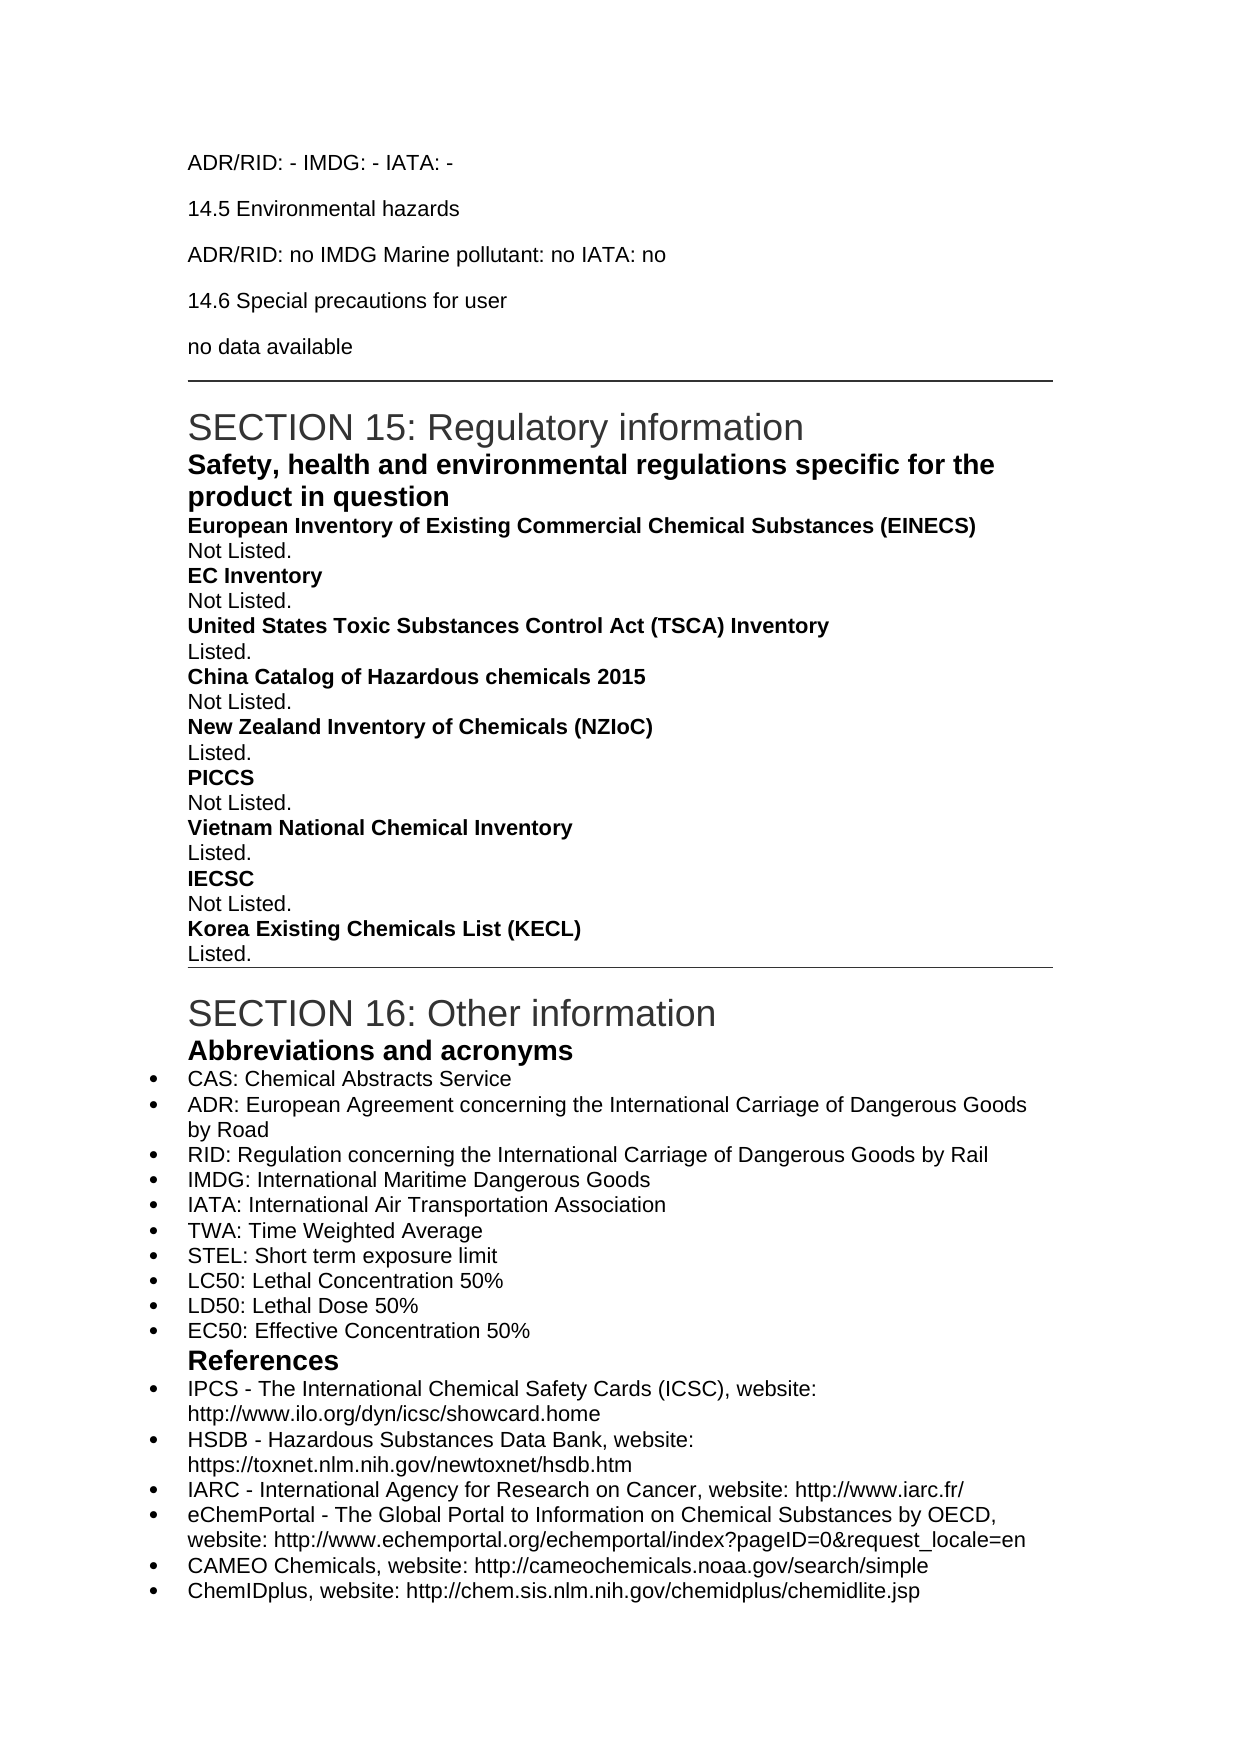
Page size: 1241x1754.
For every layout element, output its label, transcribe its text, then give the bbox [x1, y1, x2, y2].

text United States Toxic Substances Control Act (TSCA) Inventory [187, 613, 1053, 639]
list RID: Regulation concerning the International Carriage of Dangerous Goods by Rail [150, 1142, 1053, 1167]
text no data available [187, 334, 1053, 359]
list EC50: Effective Concentration 50% [150, 1318, 1053, 1344]
list IPCS - The International Chemical Safety Cards (ICSC), website: http://www.ilo.org/dyn/icsc/showcard.home [150, 1376, 1053, 1426]
list CAMEO Chemicals, website: http://cameochemicals.noaa.gov/search/simple [150, 1552, 1053, 1578]
text SECTION 16: Other information [187, 968, 1053, 1034]
list IATA: International Air Transportation Association [150, 1192, 1053, 1218]
text References [187, 1344, 1053, 1376]
text Not Listed. [187, 891, 1053, 916]
text PICCS [187, 765, 1053, 790]
list LC50: Lethal Concentration 50% [150, 1268, 1053, 1293]
text Abbreviations and acronyms [187, 1034, 1053, 1066]
text Listed. [187, 639, 1053, 664]
list CAS: Chemical Abstracts Service [150, 1066, 1053, 1092]
list HSDB - Hazardous Substances Data Bank, website: https://toxnet.nlm.nih.gov/newtoxnet/hsdb.htm [150, 1426, 1053, 1477]
text 14.6 Special precautions for user [187, 288, 1053, 313]
list LD50: Lethal Dose 50% [150, 1293, 1053, 1318]
text IECSC [187, 866, 1053, 891]
text Listed. [187, 739, 1053, 765]
list ChemIDplus, website: http://chem.sis.nlm.nih.gov/chemidplus/chemidlite.jsp [150, 1578, 1053, 1603]
text Not Listed. [187, 538, 1053, 563]
text Not Listed. [187, 588, 1053, 613]
list IMDG: International Maritime Dangerous Goods [150, 1167, 1053, 1192]
text Not Listed. [187, 689, 1053, 714]
list eChemPortal - The Global Portal to Information on Chemical Substances by OECD, website: http://www.echemportal.org/echemportal/index?pageID=0&request_locale=en [150, 1502, 1053, 1552]
text ADR/RID: no IMDG Marine pollutant: no IATA: no [187, 242, 1053, 267]
text Listed. [187, 941, 1053, 966]
text ADR/RID: - IMDG: - IATA: - [187, 150, 1053, 175]
list TWA: Time Weighted Average [150, 1218, 1053, 1243]
text SECTION 15: Regulatory information [187, 381, 1053, 448]
list IARC - International Agency for Research on Cancer, website: http://www.iarc.fr/ [150, 1477, 1053, 1502]
text EC Inventory [187, 563, 1053, 588]
text China Catalog of Hazardous chemicals 2015 [187, 664, 1053, 689]
text Safety, health and environmental regulations specific for the product in question [187, 448, 1053, 513]
text Vietnam National Chemical Inventory [187, 815, 1053, 840]
text 14.5 Environmental hazards [187, 196, 1053, 221]
text Listed. [187, 840, 1053, 866]
text Korea Existing Chemicals List (KECL) [187, 916, 1053, 941]
text European Inventory of Existing Commercial Chemical Substances (EINECS) [187, 513, 1053, 538]
text New Zealand Inventory of Chemicals (NZIoC) [187, 714, 1053, 739]
list ADR: European Agreement concerning the International Carriage of Dangerous Goods by Road [150, 1092, 1053, 1142]
text Not Listed. [187, 790, 1053, 815]
list STEL: Short term exposure limit [150, 1243, 1053, 1268]
